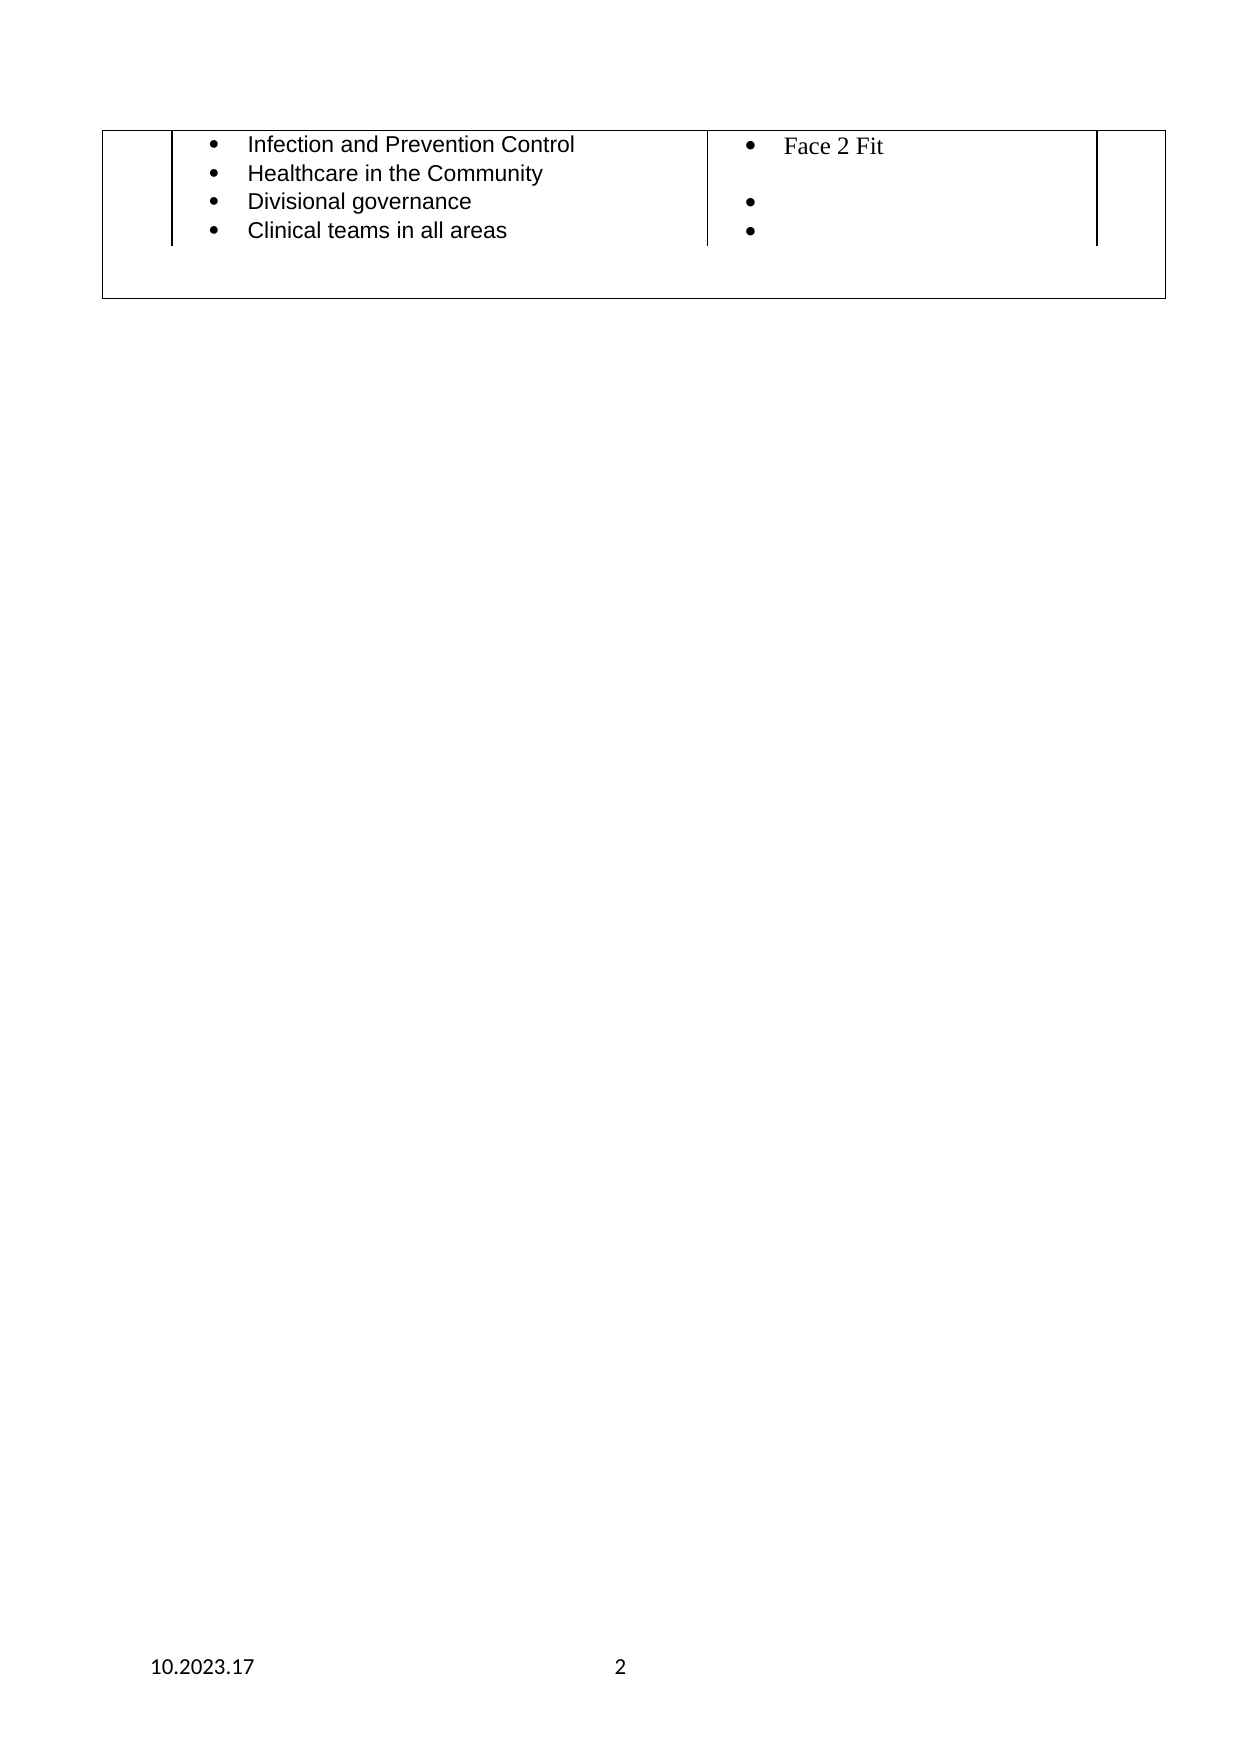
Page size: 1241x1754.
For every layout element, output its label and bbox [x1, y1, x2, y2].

table_cell [103, 131, 1165, 298]
